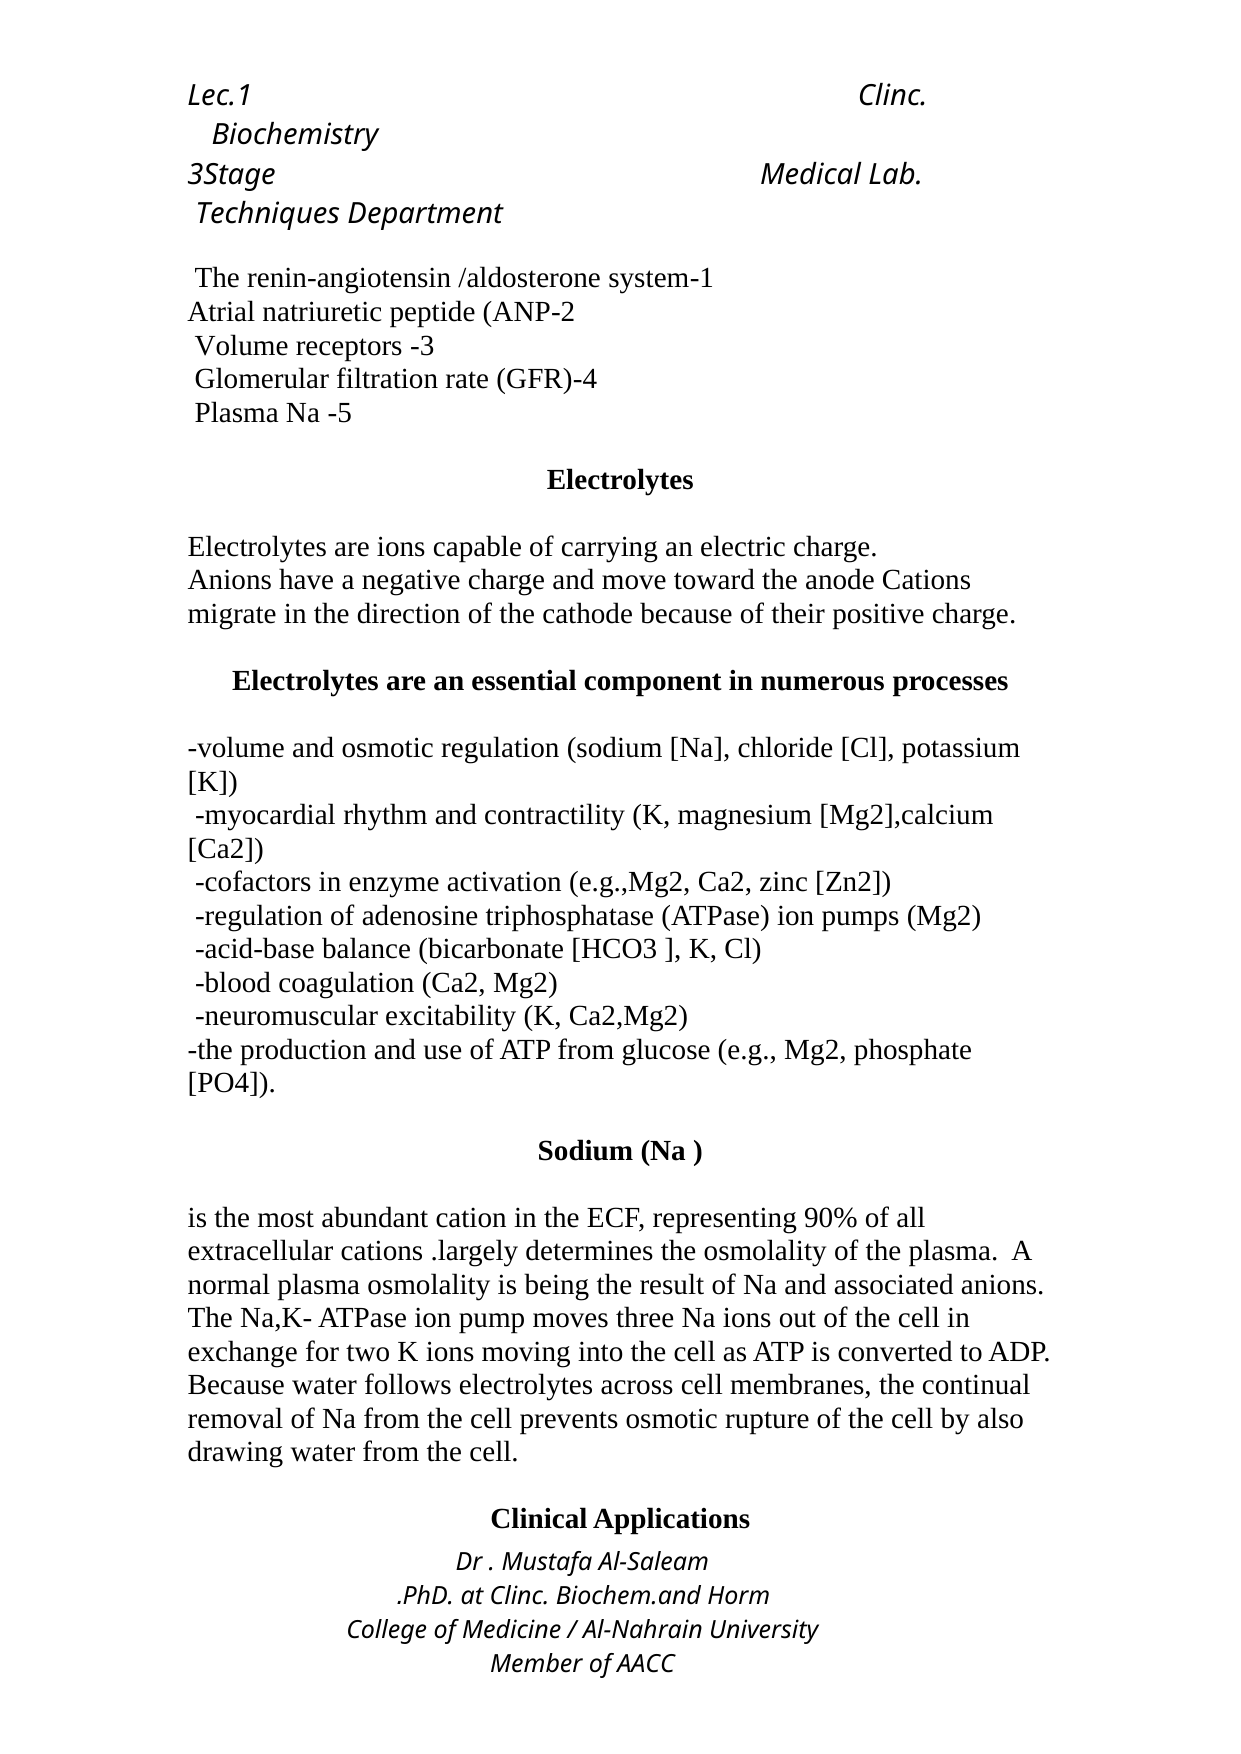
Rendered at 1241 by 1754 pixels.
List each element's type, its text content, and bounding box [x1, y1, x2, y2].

text -neuromuscular excitability (K, Ca2,Mg2) [187, 998, 1053, 1032]
text 3- Volume receptors [187, 328, 1053, 361]
text -the production and use of ATP from glucose (e.g., Mg2, phosphate [PO4]). [187, 1032, 1053, 1099]
text 2-Atrial natriuretic peptide (ANP [187, 294, 1053, 328]
text is the most abundant cation in the ECF, representing 90% of all extracellular cations .largely determines the osmolality of the plasma. A normal plasma osmolality is being the result of Na and associated anions. The Na,K- ATPase ion pump moves three Na ions out of the cell in exchange for two K ions moving into the cell as ATP is converted to ADP. Because water follows electrolytes across cell membranes, the continual removal of Na from the cell prevents osmotic rupture of the cell by also drawing water from the cell. [187, 1200, 1053, 1468]
text Electrolytes are an essential component in numerous processes [187, 663, 1053, 697]
text -volume and osmotic regulation (sodium [Na], chloride [Cl], potassium [K]) [187, 730, 1053, 797]
text -myocardial rhythm and contractility (K, magnesium [Mg2],calcium [Ca2]) [187, 797, 1053, 864]
text Clinical Applications [187, 1502, 1053, 1535]
text -acid-base balance (bicarbonate [HCO3 ], K, Cl) [187, 931, 1053, 965]
text -blood coagulation (Ca2, Mg2) [187, 965, 1053, 998]
text 5- Plasma Na [187, 395, 1053, 428]
text Electrolytes [187, 462, 1053, 495]
text Anions have a negative charge and move toward the anode Cations migrate in the direction of the cathode because of their positive charge. [187, 562, 1053, 629]
text -regulation of adenosine triphosphatase (ATPase) ion pumps (Mg2) [187, 898, 1053, 931]
text Electrolytes are ions capable of carrying an electric charge. [187, 529, 1053, 562]
text Sodium (Na ) [187, 1133, 1053, 1166]
text 1-The renin-angiotensin /aldosterone system [187, 261, 1053, 294]
text -cofactors in enzyme activation (e.g.,Mg2, Ca2, zinc [Zn2]) [187, 864, 1053, 898]
text 4-Glomerular filtration rate (GFR) [187, 361, 1053, 395]
